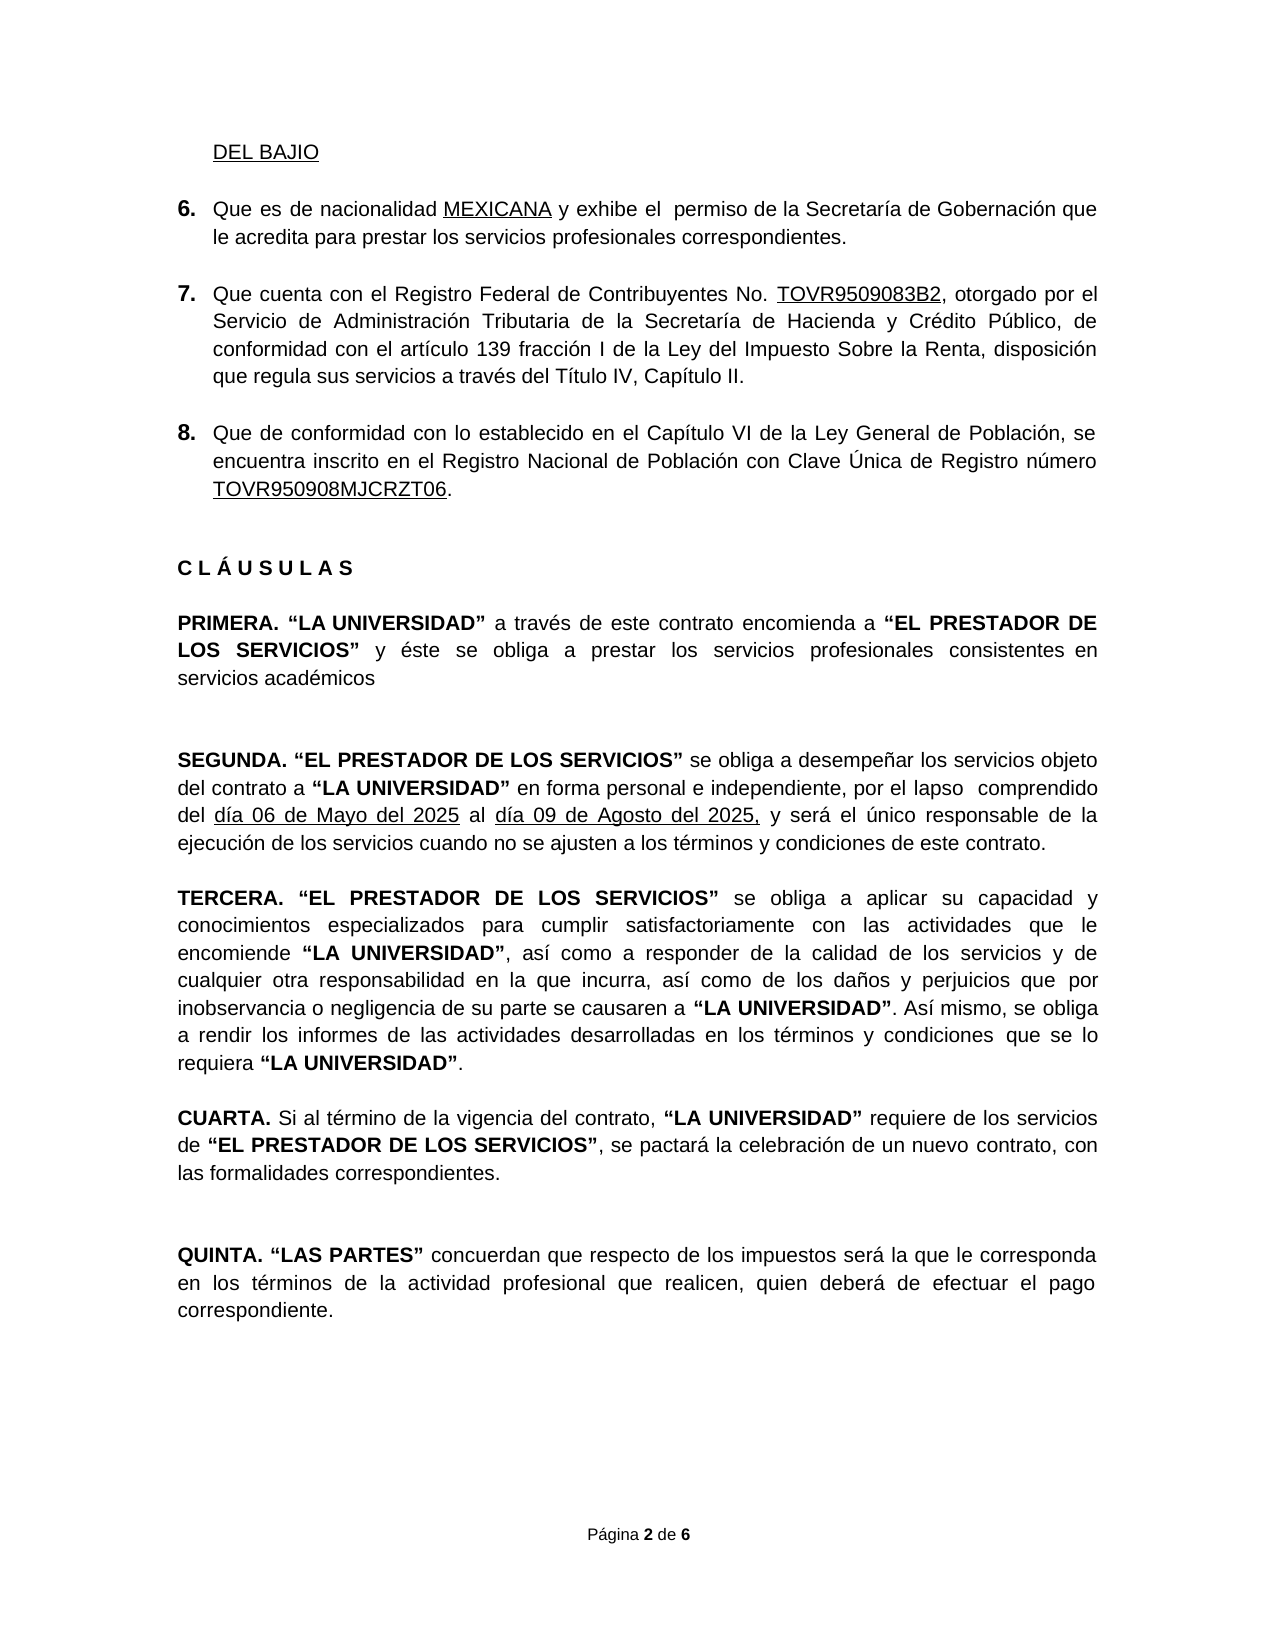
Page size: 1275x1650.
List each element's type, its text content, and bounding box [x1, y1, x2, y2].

text PRIMERA. “LA UNIVERSIDAD” a través de este contrato encomienda a “EL PRESTADOR DE LOS SERVICIOS” y éste se obliga a prestar los servicios profesionales consistentes en servicios académicos [177, 611, 1098, 690]
list Que de conformidad con lo establecido en el Capítulo VI de la Ley General de Población, se encuentra inscrito en el Registro Nacional de Población con Clave Única de Registro número TOVR950908MJCRZT06. [177, 419, 1098, 501]
text SEGUNDA. “EL PRESTADOR DE LOS SERVICIOS” se obliga a desempeñar los servicios objeto del contrato a “LA UNIVERSIDAD” en forma personal e independiente, por el lapso comprendido del día 06 de Mayo del 2025 al día 09 de Agosto del 2025, y será el único responsable de la ejecución de los servicios cuando no se ajusten a los términos y condiciones de este contrato. [177, 748, 1098, 855]
text CUARTA. Si al término de la vigencia del contrato, “LA UNIVERSIDAD” requiere de los servicios de “EL PRESTADOR DE LOS SERVICIOS”, se pactará la celebración de un nuevo contrato, con las formalidades correspondientes. [177, 1106, 1098, 1185]
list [177, 139, 1098, 163]
list Que es de nacionalidad MEXICANA y exhibe el permiso de la Secretaría de Gobernación que le acredita para prestar los servicios profesionales correspondientes. [177, 194, 1098, 248]
subtitle C L Á U S U L A S [177, 556, 1098, 580]
text TERCERA. “EL PRESTADOR DE LOS SERVICIOS” se obliga a aplicar su capacidad y conocimientos especializados para cumplir satisfactoriamente con las actividades que le encomiende “LA UNIVERSIDAD”, así como a responder de la calidad de los servicios y de cualquier otra responsabilidad en la que incurra, así como de los daños y perjuicios que por inobservancia o negligencia de su parte se causaren a “LA UNIVERSIDAD”. Así mismo, se obliga a rendir los informes de las actividades desarrolladas en los términos y condiciones que se lo requiera “LA UNIVERSIDAD”. [177, 886, 1098, 1075]
text QUINTA. “LAS PARTES” concuerdan que respecto de los impuestos será la que le corresponda en los términos de la actividad profesional que realicen, quien deberá de efectuar el pago correspondiente. [177, 1243, 1098, 1322]
list Que cuenta con el Registro Federal de Contribuyentes No. TOVR9509083B2, otorgado por el Servicio de Administración Tributaria de la Secretaría de Hacienda y Crédito Público, de conformidad con el artículo 139 fracción I de la Ley del Impuesto Sobre la Renta, disposición que regula sus servicios a través del Título IV, Capítulo II. [177, 279, 1098, 388]
